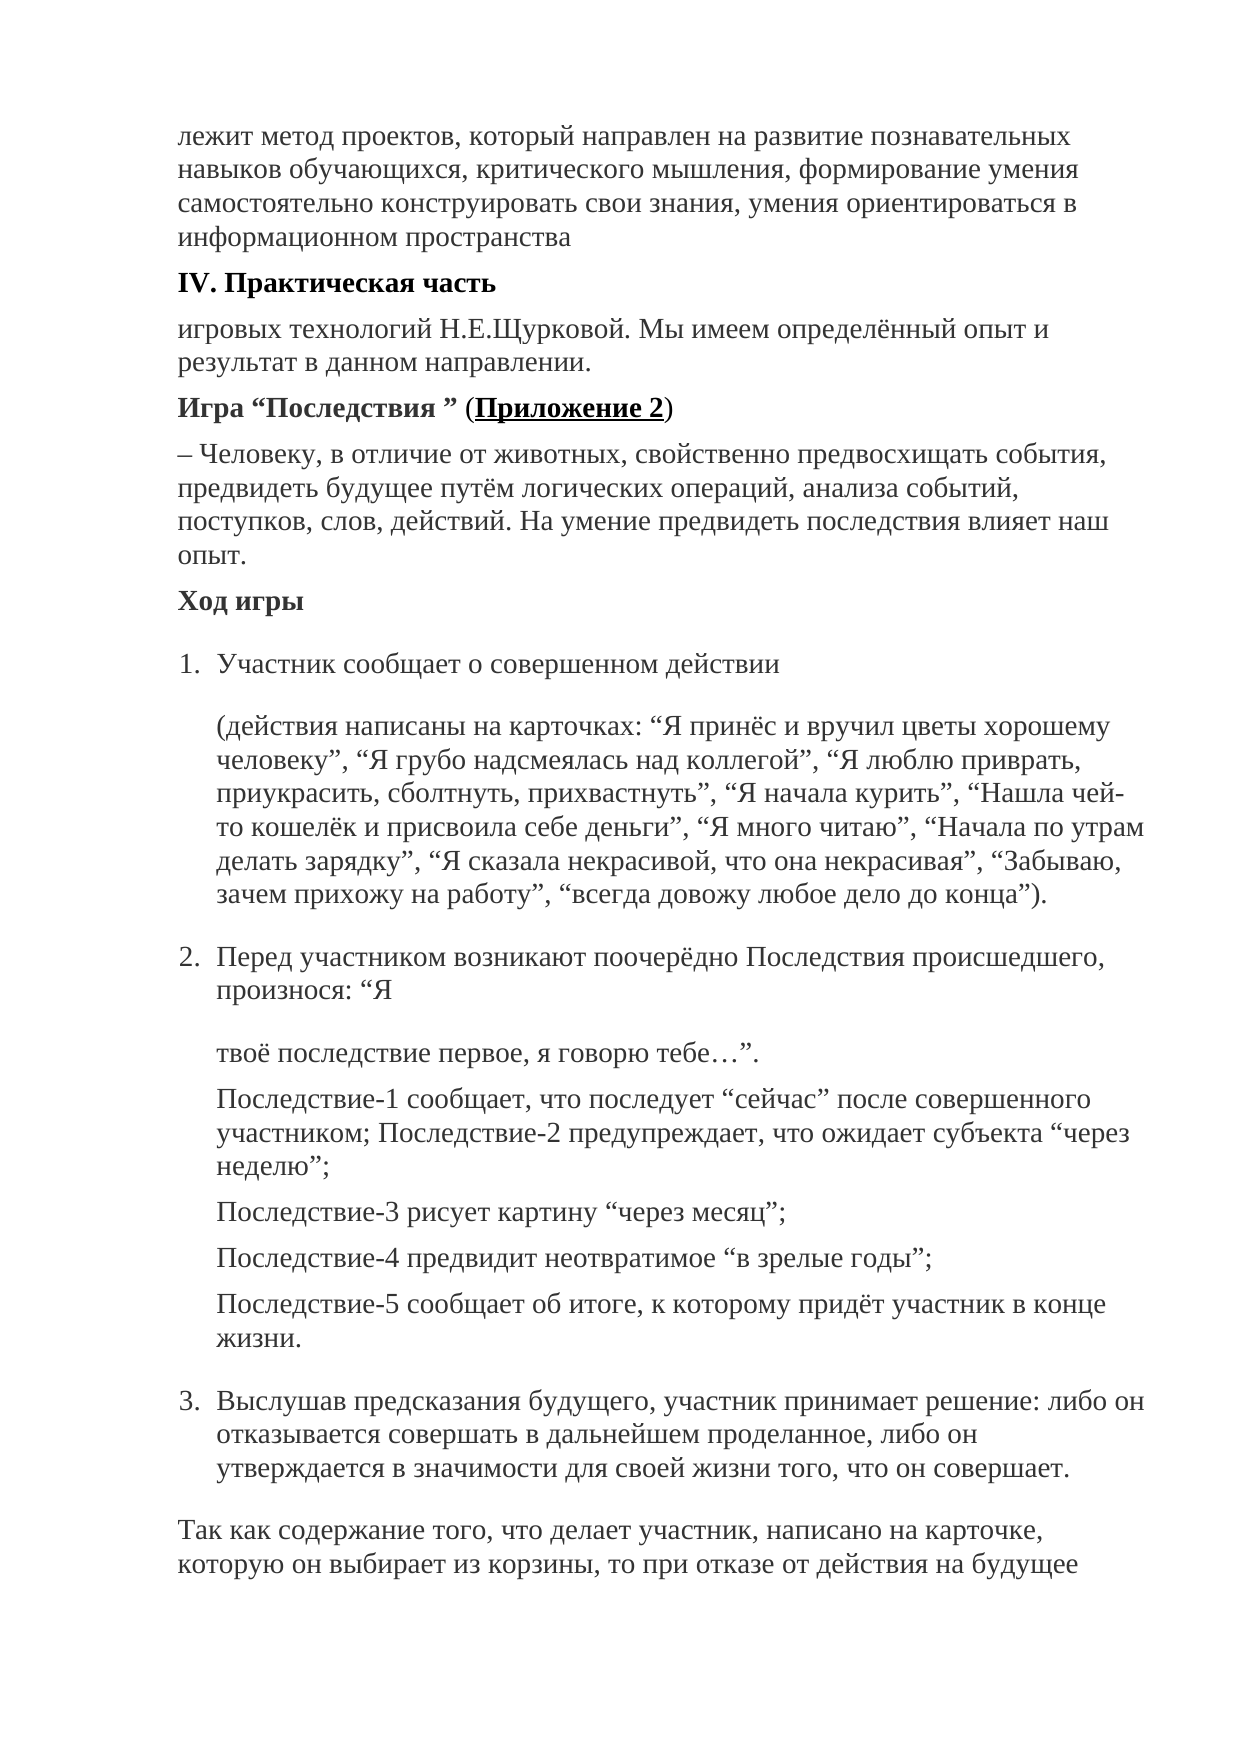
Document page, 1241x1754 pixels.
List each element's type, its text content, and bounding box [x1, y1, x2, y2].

text твоё последствие первое, я говорю тебе…”. [216, 1035, 1152, 1069]
text Ход игры [177, 583, 1152, 617]
text Последствие-5 сообщает об итоге, к которому придёт участник в конце жизни. [216, 1286, 1152, 1353]
list Перед участником возникают поочерёдно Последствия происшедшего, произнося: “Я [179, 939, 1152, 1006]
text игровых технологий Н.Е.Щурковой. Мы имеем определённый опыт и результат в данном направлении. [592, 311, 1152, 378]
list Выслушав предсказания будущего, участник принимает решение: либо он отказывается совершать в дальнейшем проделанное, либо он утверждается в значимости для своей жизни того, что он совершает. [179, 1383, 1152, 1483]
text (действия написаны на карточках: “Я принёс и вручил цветы хорошему человеку”, “Я грубо надсмеялась над коллегой”, “Я люблю приврать, приукрасить, сболтнуть, прихвастнуть”, “Я начала курить”, “Нашла чей-то кошелёк и присвоила себе деньги”, “Я много читаю”, “Начала по утрам делать зарядку”, “Я сказала некрасивой, что она некрасивая”, “Забываю, зачем прихожу на работу”, “всегда довожу любое дело до конца”). [216, 708, 1152, 910]
text Последствие-1 сообщает, что последует “сейчас” после совершенного участником; Последствие-2 предупреждает, что ожидает субъекта “через неделю”; [216, 1081, 1152, 1182]
subtitle IV. Практическая часть [177, 265, 1152, 298]
text Последствие-4 предвидит неотвратимое “в зрелые годы”; [216, 1240, 1152, 1274]
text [177, 1512, 1152, 1579]
text Последствие-3 рисует картину “через месяц”; [216, 1194, 1152, 1228]
list Участник сообщает о совершенном действии [179, 646, 1152, 679]
text – Человеку, в отличие от животных, свойственно предвосхищать события, предвидеть будущее путём логических операций, анализа событий, поступков, слов, действий. На умение предвидеть последствия влияет наш опыт. [177, 436, 1152, 571]
text Игра “Последствия ” (Приложение 2) [177, 390, 1152, 424]
